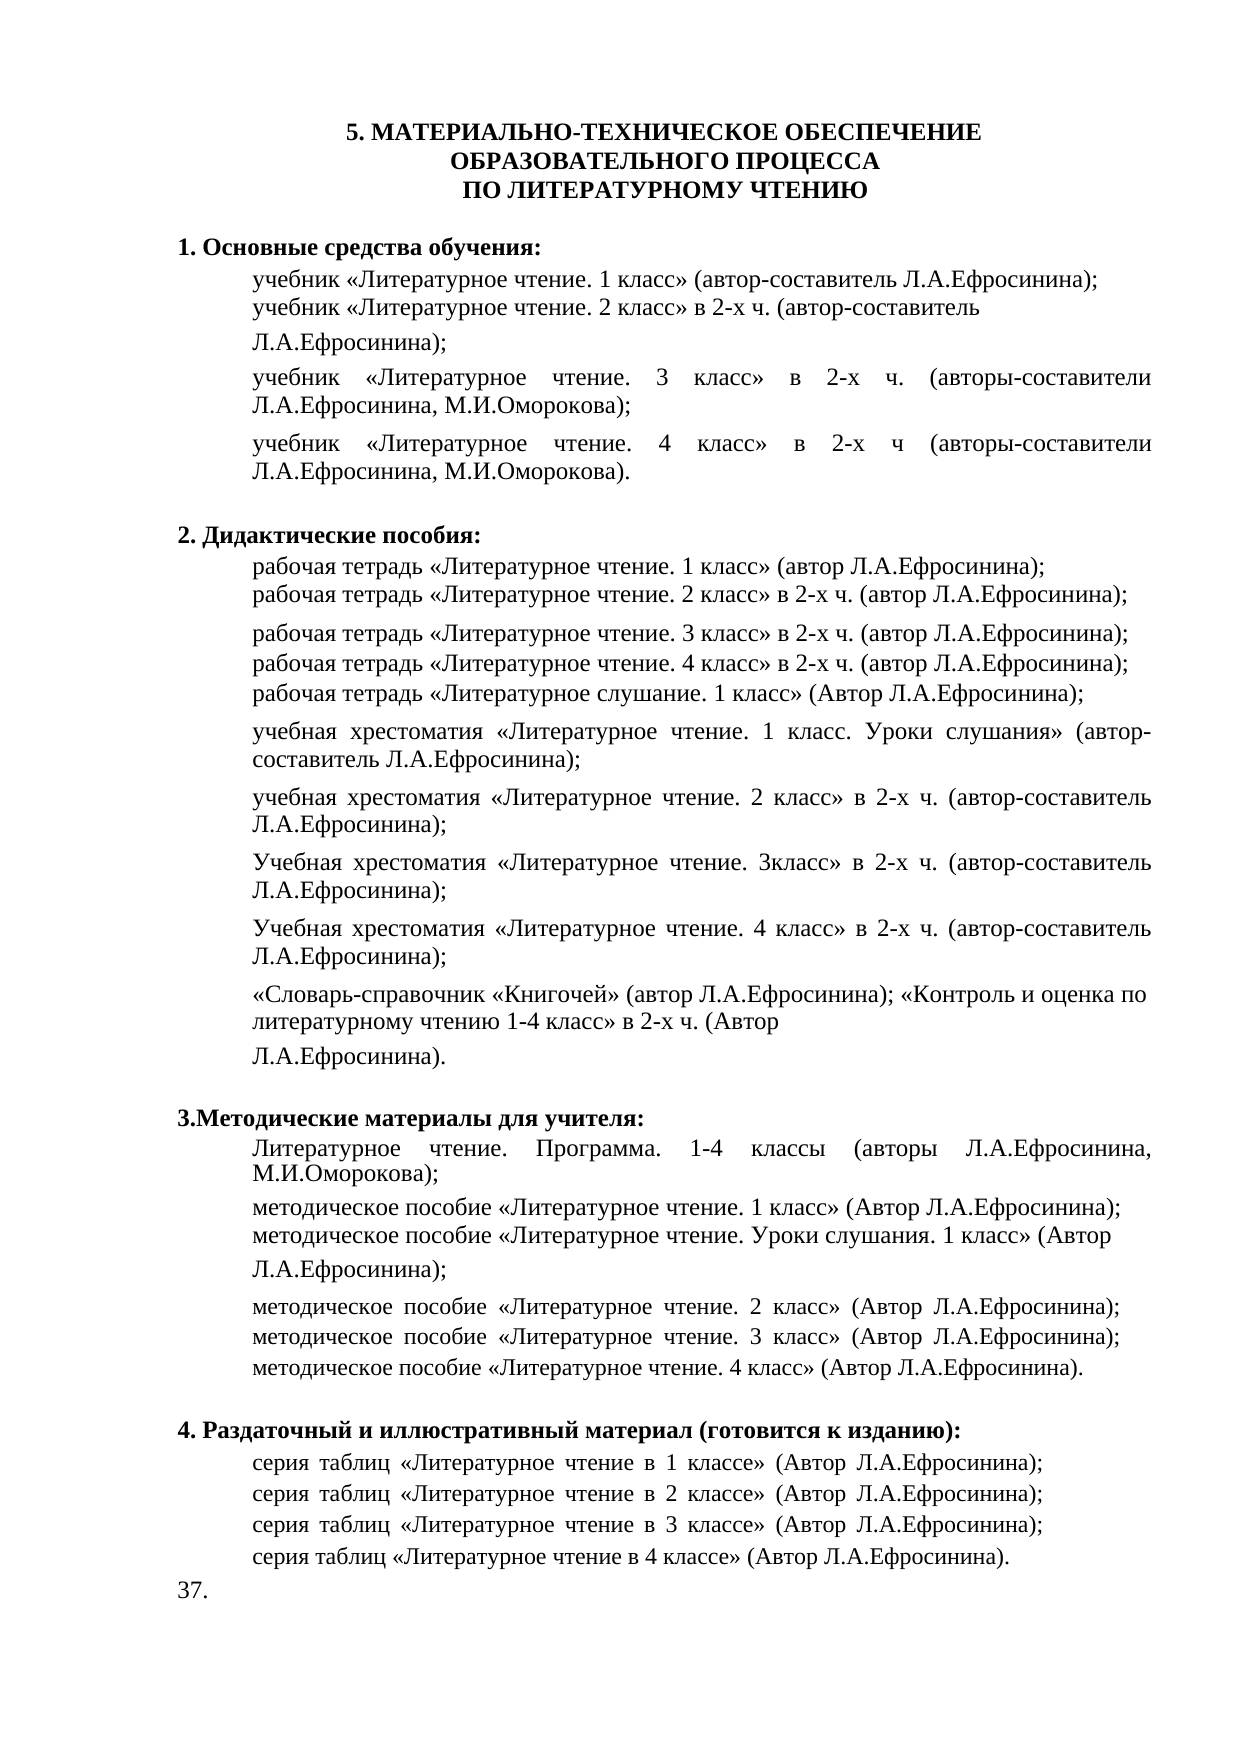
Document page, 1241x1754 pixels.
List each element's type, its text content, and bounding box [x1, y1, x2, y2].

text 5. МАТЕРИАЛЬНО-ТЕХНИЧЕСКОЕ ОБЕСПЕЧЕНИЕ [346, 117, 1153, 146]
text учебник «Литературное чтение. 1 класс» (автор-составитель Л.А.Ефросинина); учебник «Литературное чтение. 2 класс» в 2-х ч. (автор-составитель [252, 265, 1153, 321]
text Л.А.Ефросинина); [252, 1257, 1153, 1283]
list Раздаточный и иллюстративный материал (готовится к изданию): [177, 1415, 1153, 1444]
text рабочая тетрадь «Литературное чтение. 1 класс» (автор Л.А.Ефросинина); рабочая тетрадь «Литературное чтение. 2 класс» в 2-х ч. (автор Л.А.Ефросинина); [252, 553, 1130, 608]
list Дидактические пособия: [177, 520, 1153, 549]
text Литературное чтение. Программа. 1-4 классы (авторы Л.А.Ефросинина, М.И.Оморокова); [252, 1136, 1153, 1187]
text учебная хрестоматия «Литературное чтение. 2 класс» в 2-х ч. (автор-составитель Л.А.Ефросинина); [252, 783, 1153, 838]
text учебник «Литературное чтение. 3 класс» в 2-х ч. (авторы-составители Л.А.Ефросинина, М.И.Оморокова); [252, 364, 1153, 419]
text Учебная хрестоматия «Литературное чтение. 3класс» в 2-х ч. (автор-составитель Л.А.Ефросинина); [252, 849, 1153, 904]
text ОБРАЗОВАТЕЛЬНОГО ПРОЦЕССА [450, 146, 1153, 175]
text Л.А.Ефросинина); [252, 329, 1153, 355]
text методическое пособие «Литературное чтение. 2 класс» (Автор Л.А.Ефросинина); методическое пособие «Литературное чтение. 3 класс» (Автор Л.А.Ефросинина); методическое пособие «Литературное чтение. 4 класс» (Автор Л.А.Ефросинина). [252, 1292, 1121, 1380]
text методическое пособие «Литературное чтение. 1 класс» (Автор Л.А.Ефросинина); методическое пособие «Литературное чтение. Уроки слушания. 1 класс» (Автор [252, 1193, 1151, 1248]
text учебная хрестоматия «Литературное чтение. 1 класс. Уроки слушания» (автор-составитель Л.А.Ефросинина); [252, 717, 1153, 773]
text учебник «Литературное чтение. 4 класс» в 2-х ч (авторы-составители Л.А.Ефросинина, М.И.Оморокова). [252, 429, 1153, 485]
text 37. [177, 1575, 1153, 1604]
text «Словарь-справочник «Книгочей» (автор Л.А.Ефросинина); «Контроль и оценка по литературному чтению 1-4 класс» в 2-х ч. (Автор [252, 980, 1153, 1035]
text рабочая тетрадь «Литературное чтение. 3 класс» в 2-х ч. (автор Л.А.Ефросинина); рабочая тетрадь «Литературное чтение. 4 класс» в 2-х ч. (автор Л.А.Ефросинина); рабочая тетрадь «Литературное слушание. 1 класс» (Автор Л.А.Ефросинина); [252, 618, 1130, 707]
list Основные средства обучения: [177, 232, 1153, 261]
text Л.А.Ефросинина). [252, 1044, 1153, 1070]
text 3.Методические материалы для учителя: [177, 1103, 1153, 1132]
text серия таблиц «Литературное чтение в 1 классе» (Автор Л.А.Ефросинина); серия таблиц «Литературное чтение в 2 классе» (Автор Л.А.Ефросинина); серия таблиц «Литературное чтение в 3 классе» (Автор Л.А.Ефросинина); серия таблиц «Литературное чтение в 4 классе» (Автор Л.А.Ефросинина). [252, 1448, 1044, 1569]
text Учебная хрестоматия «Литературное чтение. 4 класс» в 2-х ч. (автор-составитель Л.А.Ефросинина); [252, 914, 1153, 969]
text ПО ЛИТЕРАТУРНОМУ ЧТЕНИЮ [462, 175, 1153, 204]
